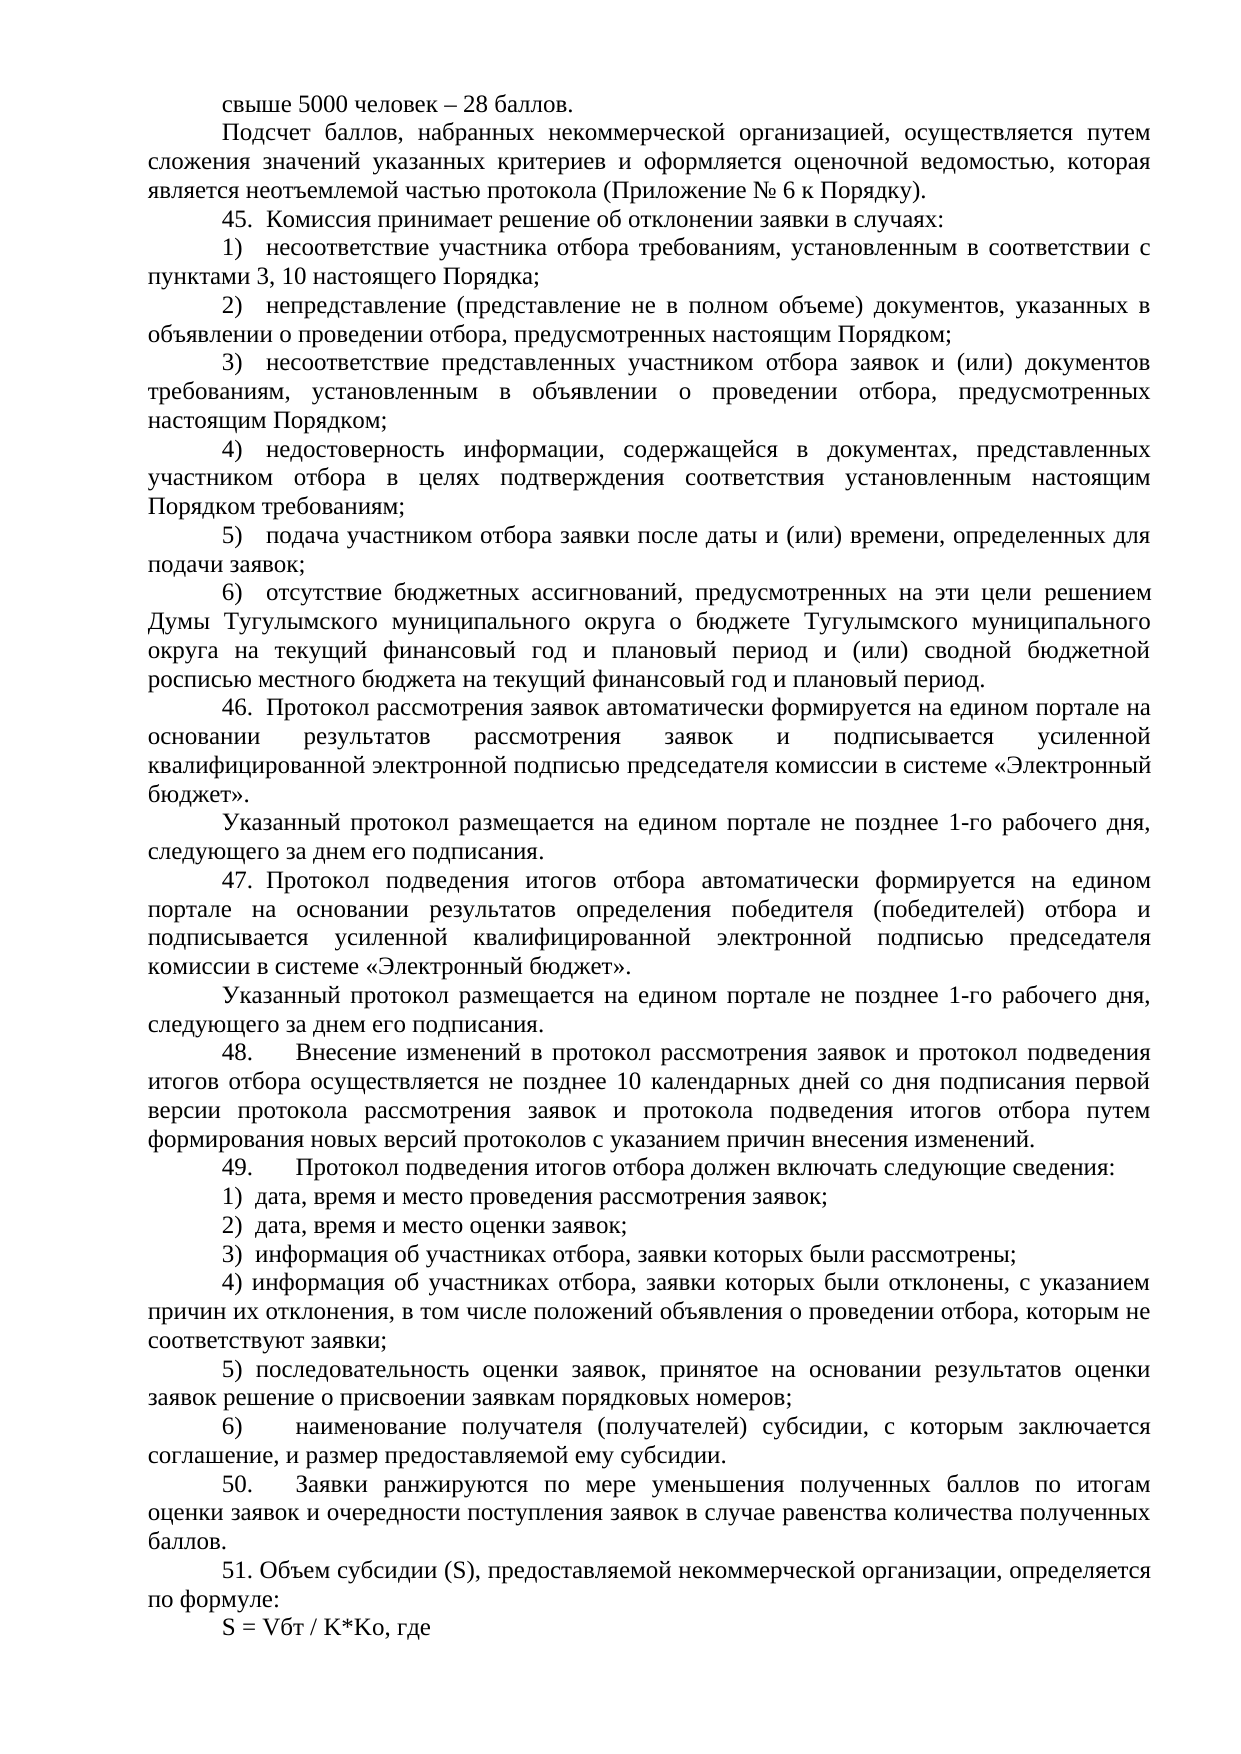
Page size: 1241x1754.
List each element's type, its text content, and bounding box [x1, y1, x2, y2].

text 3) несоответствие представленных участником отбора заявок и (или) документов требованиям, установленным в объявлении о проведении отбора, предусмотренных настоящим Порядком; [148, 347, 1152, 434]
text свыше 5000 человек – 28 баллов. [148, 89, 1152, 117]
text 46. Протокол рассмотрения заявок автоматически формируется на едином портале на основании результатов рассмотрения заявок и подписывается усиленной квалифицированной электронной подписью председателя комиссии в системе «Электронный бюджет». [148, 692, 1152, 807]
text 45. Комиссия принимает решение об отклонении заявки в случаях: [148, 204, 1152, 232]
text 4) информация об участниках отбора, заявки которых были отклонены, с указанием причин их отклонения, в том числе положений объявления о проведении отбора, которым не соответствуют заявки; [148, 1267, 1152, 1354]
text 1) несоответствие участника отбора требованиям, установленным в соответствии с пунктами 3, 10 настоящего Порядка; [148, 232, 1152, 290]
text 2) дата, время и место оценки заявок; [148, 1210, 1152, 1239]
text 3) информация об участниках отбора, заявки которых были рассмотрены; [148, 1239, 1152, 1267]
text Указанный протокол размещается на едином портале не позднее 1-го рабочего дня, следующего за днем его подписания. [148, 980, 1152, 1037]
text Указанный протокол размещается на едином портале не позднее 1-го рабочего дня, следующего за днем его подписания. [148, 807, 1152, 865]
text 51. Объем субсидии (S), предоставляемой некоммерческой организации, определяется по формуле: [148, 1555, 1152, 1612]
text 5) подача участником отбора заявки после даты и (или) времени, определенных для подачи заявок; [148, 520, 1152, 577]
text 47. Протокол подведения итогов отбора автоматически формируется на едином портале на основании результатов определения победителя (победителей) отбора и подписывается усиленной квалифицированной электронной подписью председателя комиссии в системе «Электронный бюджет». [148, 865, 1152, 980]
text 1) дата, время и место проведения рассмотрения заявок; [148, 1181, 1152, 1210]
text 50. Заявки ранжируются по мере уменьшения полученных баллов по итогам оценки заявок и очередности поступления заявок в случае равенства количества полученных баллов. [148, 1469, 1152, 1555]
text 4) недостоверность информации, содержащейся в документах, представленных участником отбора в целях подтверждения соответствия установленным настоящим Порядком требованиям; [148, 434, 1152, 520]
text 6) отсутствие бюджетных ассигнований, предусмотренных на эти цели решением Думы Тугулымского муниципального округа о бюджете Тугулымского муниципального округа на текущий финансовый год и плановый период и (или) сводной бюджетной росписью местного бюджета на текущий финансовый год и плановый период. [148, 577, 1152, 692]
text 49. Протокол подведения итогов отбора должен включать следующие сведения: [148, 1152, 1152, 1181]
text 2) непредставление (представление не в полном объеме) документов, указанных в объявлении о проведении отбора, предусмотренных настоящим Порядком; [148, 290, 1152, 347]
text 6) наименование получателя (получателей) субсидии, с которым заключается соглашение, и размер предоставляемой ему субсидии. [148, 1411, 1152, 1469]
text Подсчет баллов, набранных некоммерческой организацией, осуществляется путем сложения значений указанных критериев и оформляется оценочной ведомостью, которая является неотъемлемой частью протокола (Приложение № 6 к Порядку). [148, 117, 1152, 204]
text 48. Внесение изменений в протокол рассмотрения заявок и протокол подведения итогов отбора осуществляется не позднее 10 календарных дней со дня подписания первой версии протокола рассмотрения заявок и протокола подведения итогов отбора путем формирования новых версий протоколов с указанием причин внесения изменений. [148, 1037, 1152, 1152]
text 5) последовательность оценки заявок, принятое на основании результатов оценки заявок решение о присвоении заявкам порядковых номеров; [148, 1354, 1152, 1411]
text S = Vбт / K*Kо, где [148, 1612, 1152, 1641]
